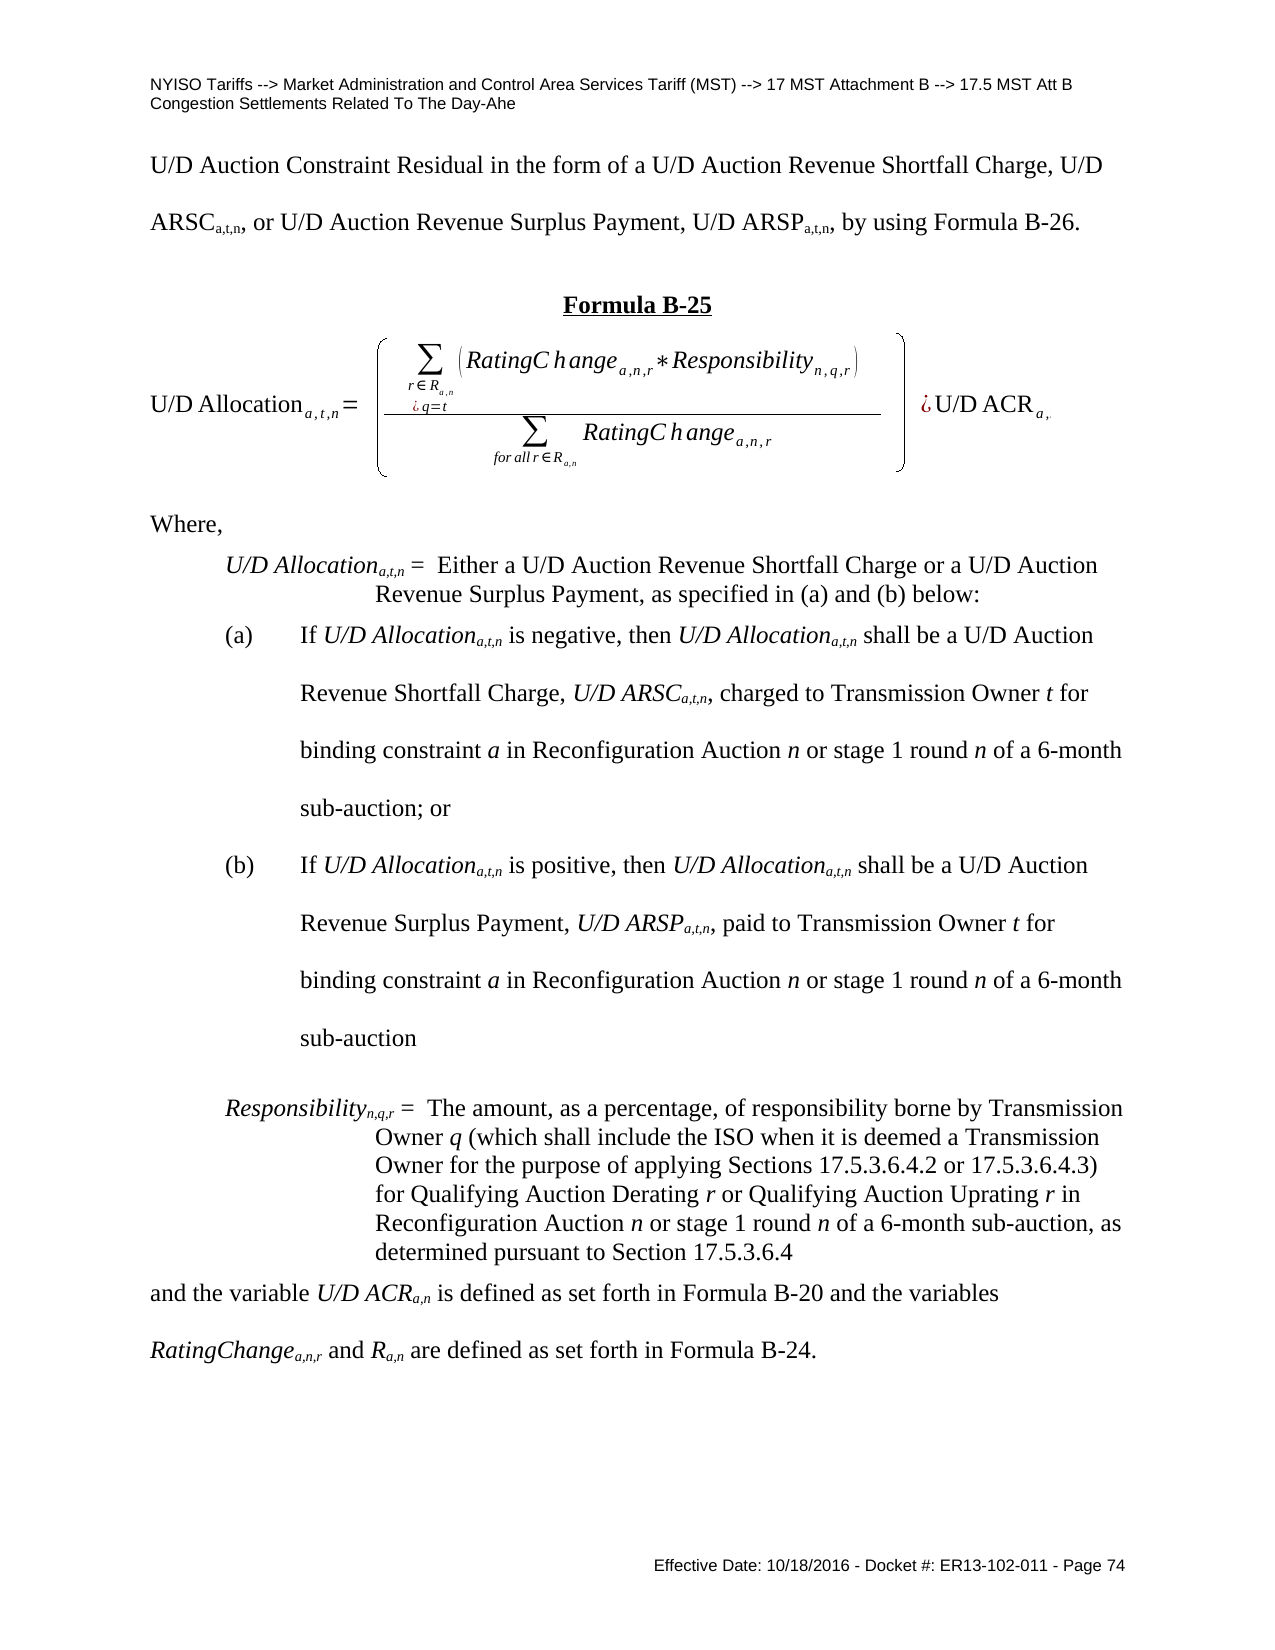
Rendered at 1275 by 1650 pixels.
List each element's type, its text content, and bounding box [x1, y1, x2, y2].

text and the variable U/D ACRa,n is defined as set forth in Formula B-20 and the variables RatingChangea,n,r and Ra,n are defined as set forth in Formula B-24. [150, 1278, 1125, 1364]
table_header [139, 344, 356, 468]
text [150, 150, 1125, 236]
text Responsibilityn,q,r = The amount, as a percentage, of responsibility borne by Transmission Owner q (which shall include the ISO when it is deemed a Transmission Owner for the purpose of applying Sections 17.5.3.6.4.2 or 17.5.3.6.4.3) for Qualifying Auction Derating r or Qualifying Auction Uprating r in Reconfiguration Auction n or stage 1 round n of a 6-month sub-auction, as determined pursuant to Section 17.5.3.6.4 [225, 1093, 1125, 1266]
text Where, [150, 509, 1125, 538]
table_header [356, 344, 384, 468]
table_header [909, 344, 1050, 468]
text U/D Allocationa,t,n = Either a U/D Auction Revenue Shortfall Charge or a U/D Auction Revenue Surplus Payment, as specified in (a) and (b) below: [225, 551, 1125, 608]
table_header [881, 344, 909, 468]
table_header [384, 344, 881, 414]
text (b) If U/D Allocationa,t,n is positive, then U/D Allocationa,t,n shall be a U/D Auction Revenue Surplus Payment, U/D ARSPa,t,n, paid to Transmission Owner t for binding constraint a in Reconfiguration Auction n or stage 1 round n of a 6-month sub-auction [225, 851, 1125, 1052]
text Formula B-25 [150, 290, 1125, 319]
text (a) If U/D Allocationa,t,n is negative, then U/D Allocationa,t,n shall be a U/D Auction Revenue Shortfall Charge, U/D ARSCa,t,n, charged to Transmission Owner t for binding constraint a in Reconfiguration Auction n or stage 1 round n of a 6-month sub-auction; or [225, 621, 1125, 822]
table_cell [384, 415, 881, 468]
